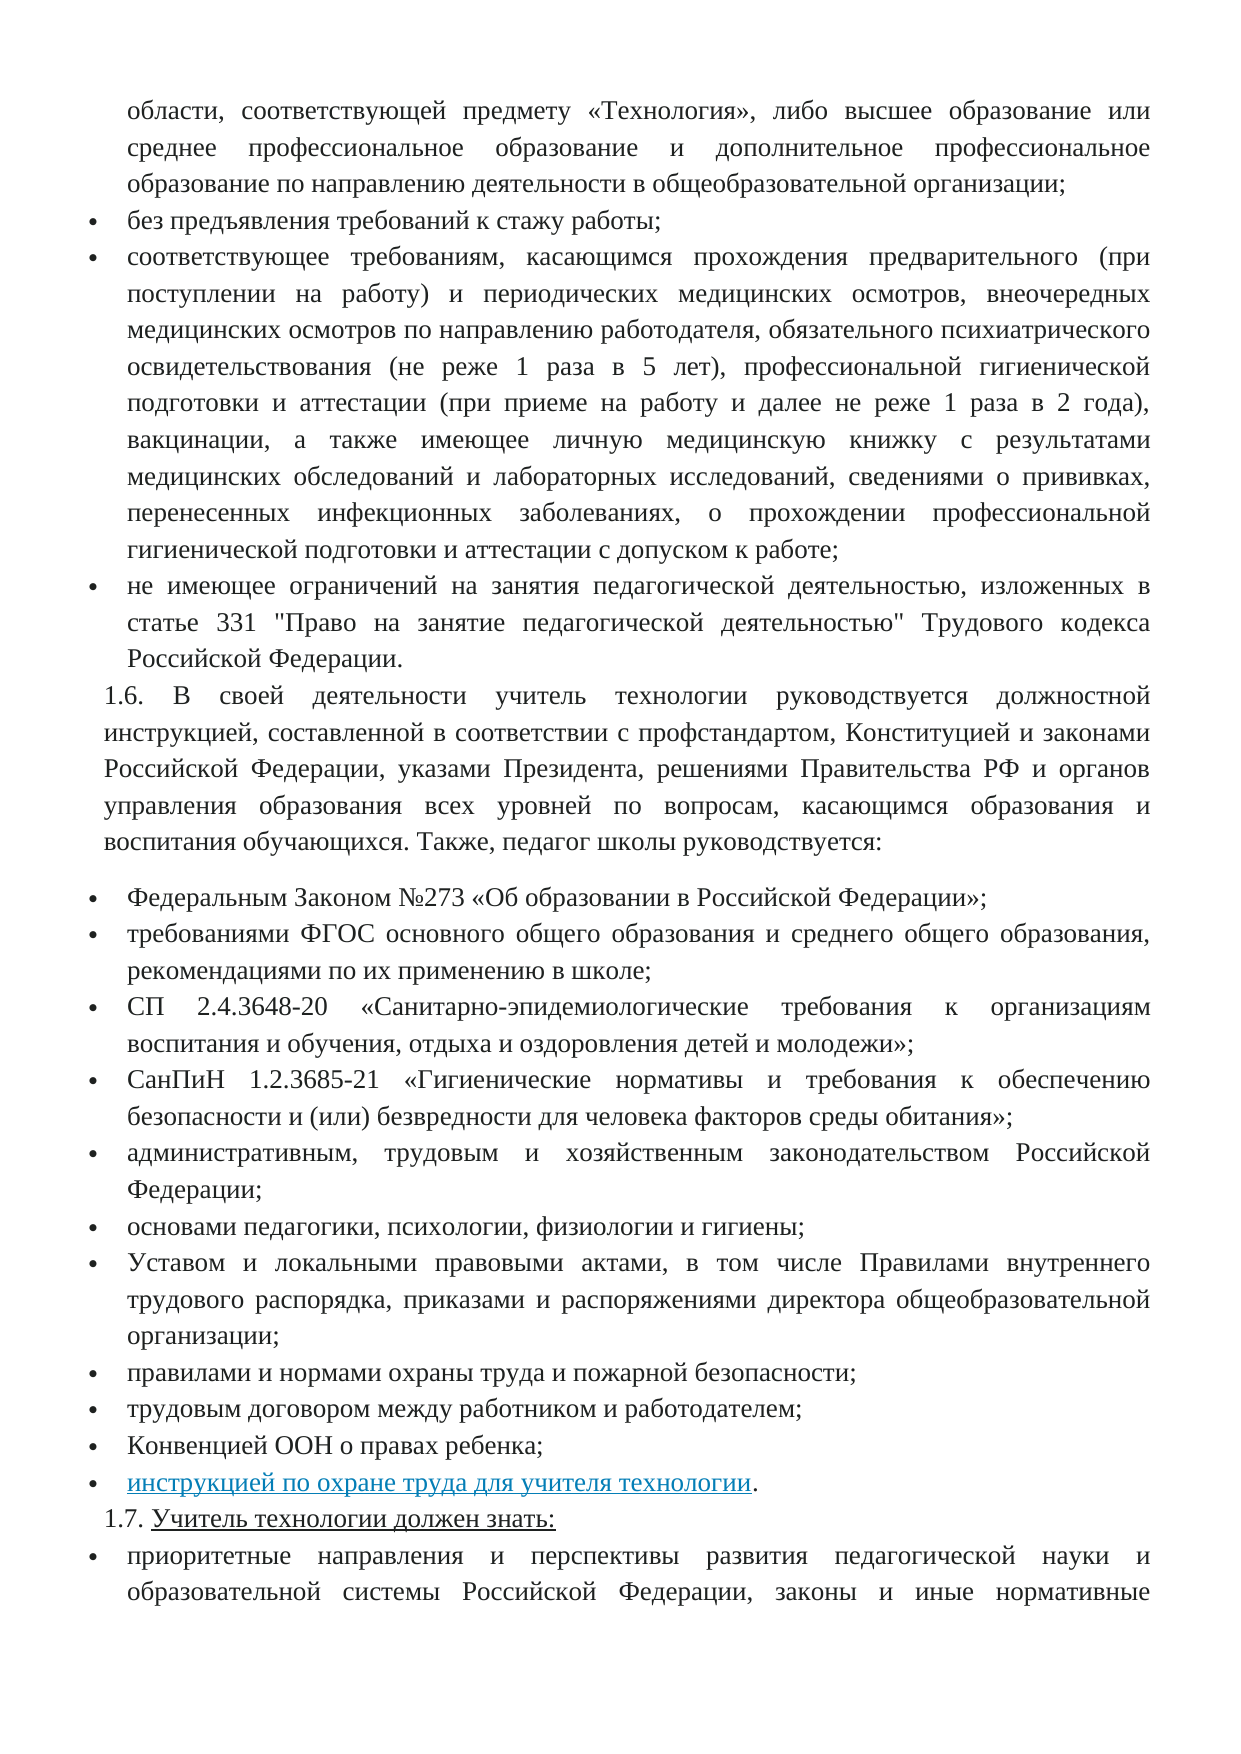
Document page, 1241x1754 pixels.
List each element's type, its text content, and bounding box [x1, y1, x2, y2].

list трудовым договором между работником и работодателем; [89, 1387, 1152, 1424]
list требованиями ФГОС основного общего образования и среднего общего образования, рекомендациями по их применению в школе; [89, 912, 1152, 985]
list без предъявления требований к стажу работы; [89, 198, 1152, 235]
text 1.7. Учитель технологии должен знать: [103, 1497, 1152, 1533]
list СП 2.4.3648-20 «Санитарно-эпидемиологические требования к организациям воспитания и обучения, отдыха и оздоровления детей и молодежи»; [89, 985, 1152, 1058]
list Уставом и локальными правовыми актами, в том числе Правилами внутреннего трудового распорядка, приказами и распоряжениями директора общеобразовательной организации; [89, 1241, 1152, 1351]
list административным, трудовым и хозяйственным законодательством Российской Федерации; [89, 1131, 1152, 1204]
list инструкцией по охране труда для учителя технологии. [89, 1460, 1152, 1497]
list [89, 89, 1152, 198]
list правилами и нормами охраны труда и пожарной безопасности; [89, 1351, 1152, 1387]
list основами педагогики, психологии, физиологии и гигиены; [89, 1204, 1152, 1241]
list Конвенцией ООН о правах ребенка; [89, 1424, 1152, 1460]
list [89, 1533, 1152, 1606]
list СанПиН 1.2.3685-21 «Гигиенические нормативы и требования к обеспечению безопасности и (или) безвредности для человека факторов среды обитания»; [89, 1058, 1152, 1131]
list не имеющее ограничений на занятия педагогической деятельностью, изложенных в статье 331 "Право на занятие педагогической деятельностью" Трудового кодекса Российской Федерации. [89, 564, 1152, 674]
list соответствующее требованиям, касающимся прохождения предварительного (при поступлении на работу) и периодических медицинских осмотров, внеочередных медицинских осмотров по направлению работодателя, обязательного психиатрического освидетельствования (не реже 1 раза в 5 лет), профессиональной гигиенической подготовки и аттестации (при приеме на работу и далее не реже 1 раза в 2 года), вакцинации, а также имеющее личную медицинскую книжку с результатами медицинских обследований и лабораторных исследований, сведениями о прививках, перенесенных инфекционных заболеваниях, о прохождении профессиональной гигиенической подготовки и аттестации с допуском к работе; [89, 235, 1152, 564]
text 1.6. В своей деятельности учитель технологии руководствуется должностной инструкцией, составленной в соответствии с профстандартом, Конституцией и законами Российской Федерации, указами Президента, решениями Правительства РФ и органов управления образования всех уровней по вопросам, касающимся образования и воспитания обучающихся. Также, педагог школы руководствуется: [103, 674, 1152, 856]
list Федеральным Законом №273 «Об образовании в Российской Федерации»; [89, 875, 1152, 912]
